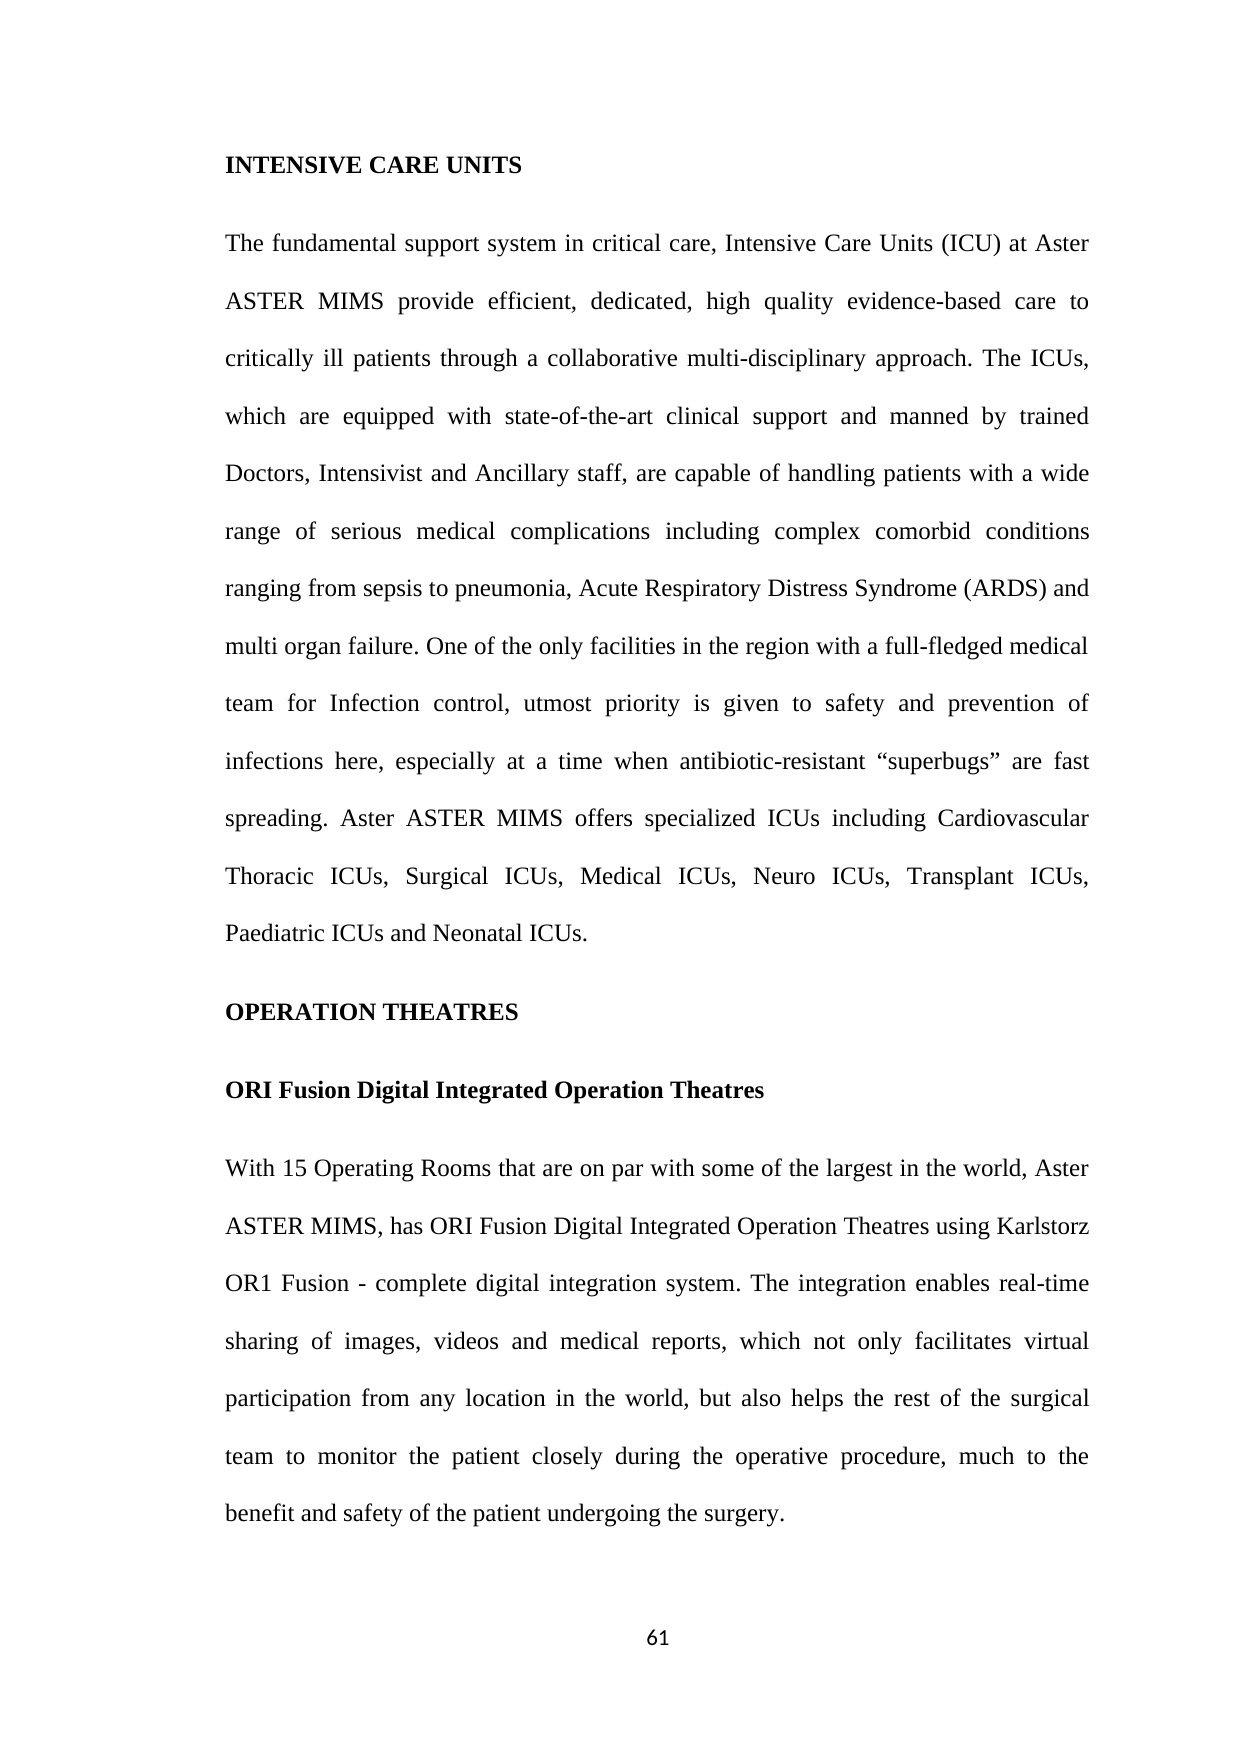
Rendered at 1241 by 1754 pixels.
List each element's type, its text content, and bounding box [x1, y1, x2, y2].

text INTENSIVE CARE UNITS [225, 150, 1090, 179]
text ORI Fusion Digital Integrated Operation Theatres [225, 1075, 1090, 1104]
text The fundamental support system in critical care, Intensive Care Units (ICU) at Aster ASTER MIMS provide efficient, dedicated, high quality evidence-based care to critically ill patients through a collaborative multi-disciplinary approach. The ICUs, which are equipped with state-of-the-art clinical support and manned by trained Doctors, Intensivist and Ancillary staff, are capable of handling patients with a wide range of serious medical complications including complex comorbid conditions ranging from sepsis to pneumonia, Acute Respiratory Distress Syndrome (ARDS) and multi organ failure. One of the only facilities in the region with a full-fledged medical team for Infection control, utmost priority is given to safety and prevention of infections here, especially at a time when antibiotic-resistant “superbugs” are fast spreading. Aster ASTER MIMS offers specialized ICUs including Cardiovascular Thoracic ICUs, Surgical ICUs, Medical ICUs, Neuro ICUs, Transplant ICUs, Paediatric ICUs and Neonatal ICUs. [225, 228, 1090, 947]
text With 15 Operating Rooms that are on par with some of the largest in the world, Aster ASTER MIMS, has ORI Fusion Digital Integrated Operation Theatres using Karlstorz OR1 Fusion - complete digital integration system. The integration enables real-time sharing of images, videos and medical reports, which not only facilitates virtual participation from any location in the world, but also helps the rest of the surgical team to monitor the patient closely during the operative procedure, much to the benefit and safety of the patient undergoing the surgery. [225, 1153, 1090, 1527]
text OPERATION THEATRES [225, 997, 1090, 1025]
